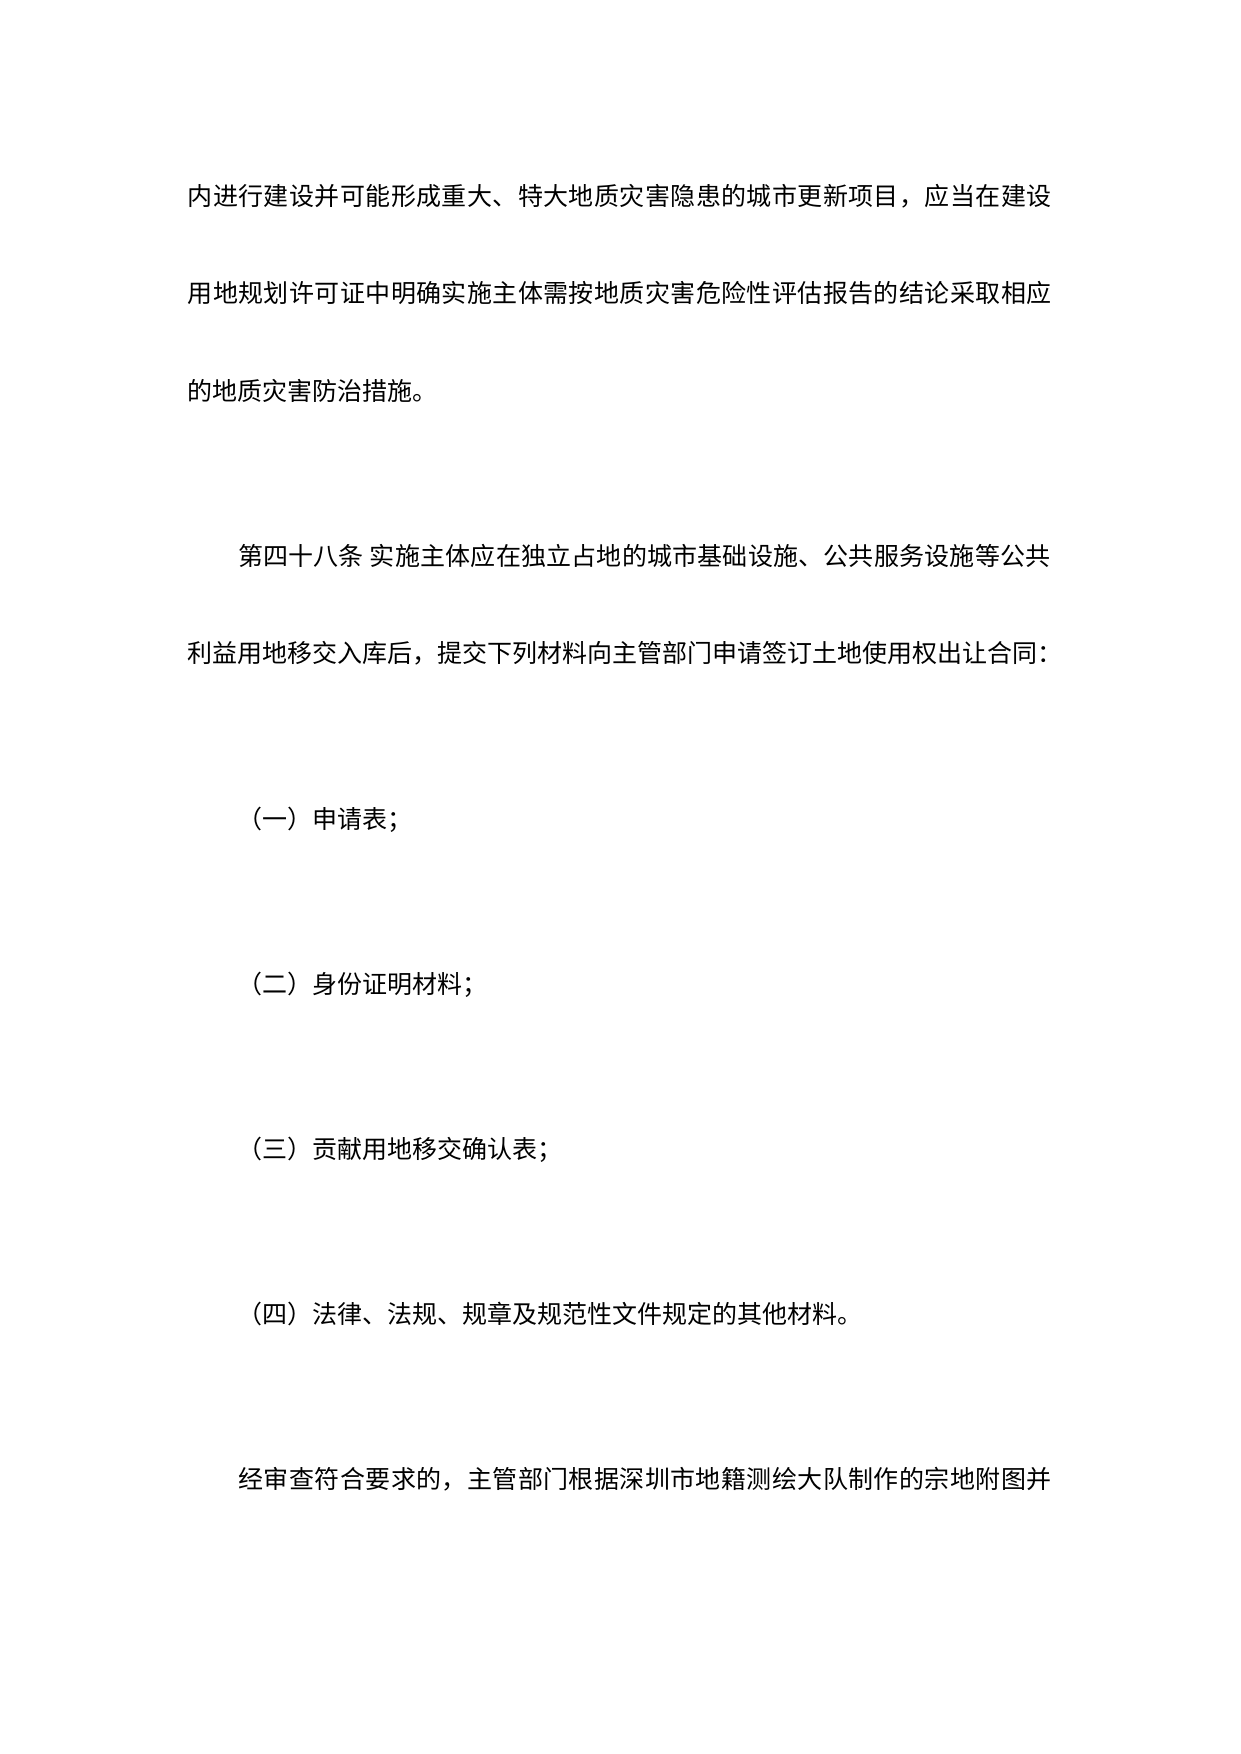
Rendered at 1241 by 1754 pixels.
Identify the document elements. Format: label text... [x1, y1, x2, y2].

text （三）贡献用地移交确认表； [187, 1115, 1053, 1180]
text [187, 162, 1053, 422]
text 第四十八条 实施主体应在独立占地的城市基础设施、公共服务设施等公共利益用地移交入库后，提交下列材料向主管部门申请签订土地使用权出让合同： [187, 522, 1053, 684]
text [187, 1445, 1053, 1510]
text （四）法律、法规、规章及规范性文件规定的其他材料。 [187, 1280, 1053, 1345]
text （二）身份证明材料； [187, 950, 1053, 1015]
text （一）申请表； [187, 785, 1053, 850]
